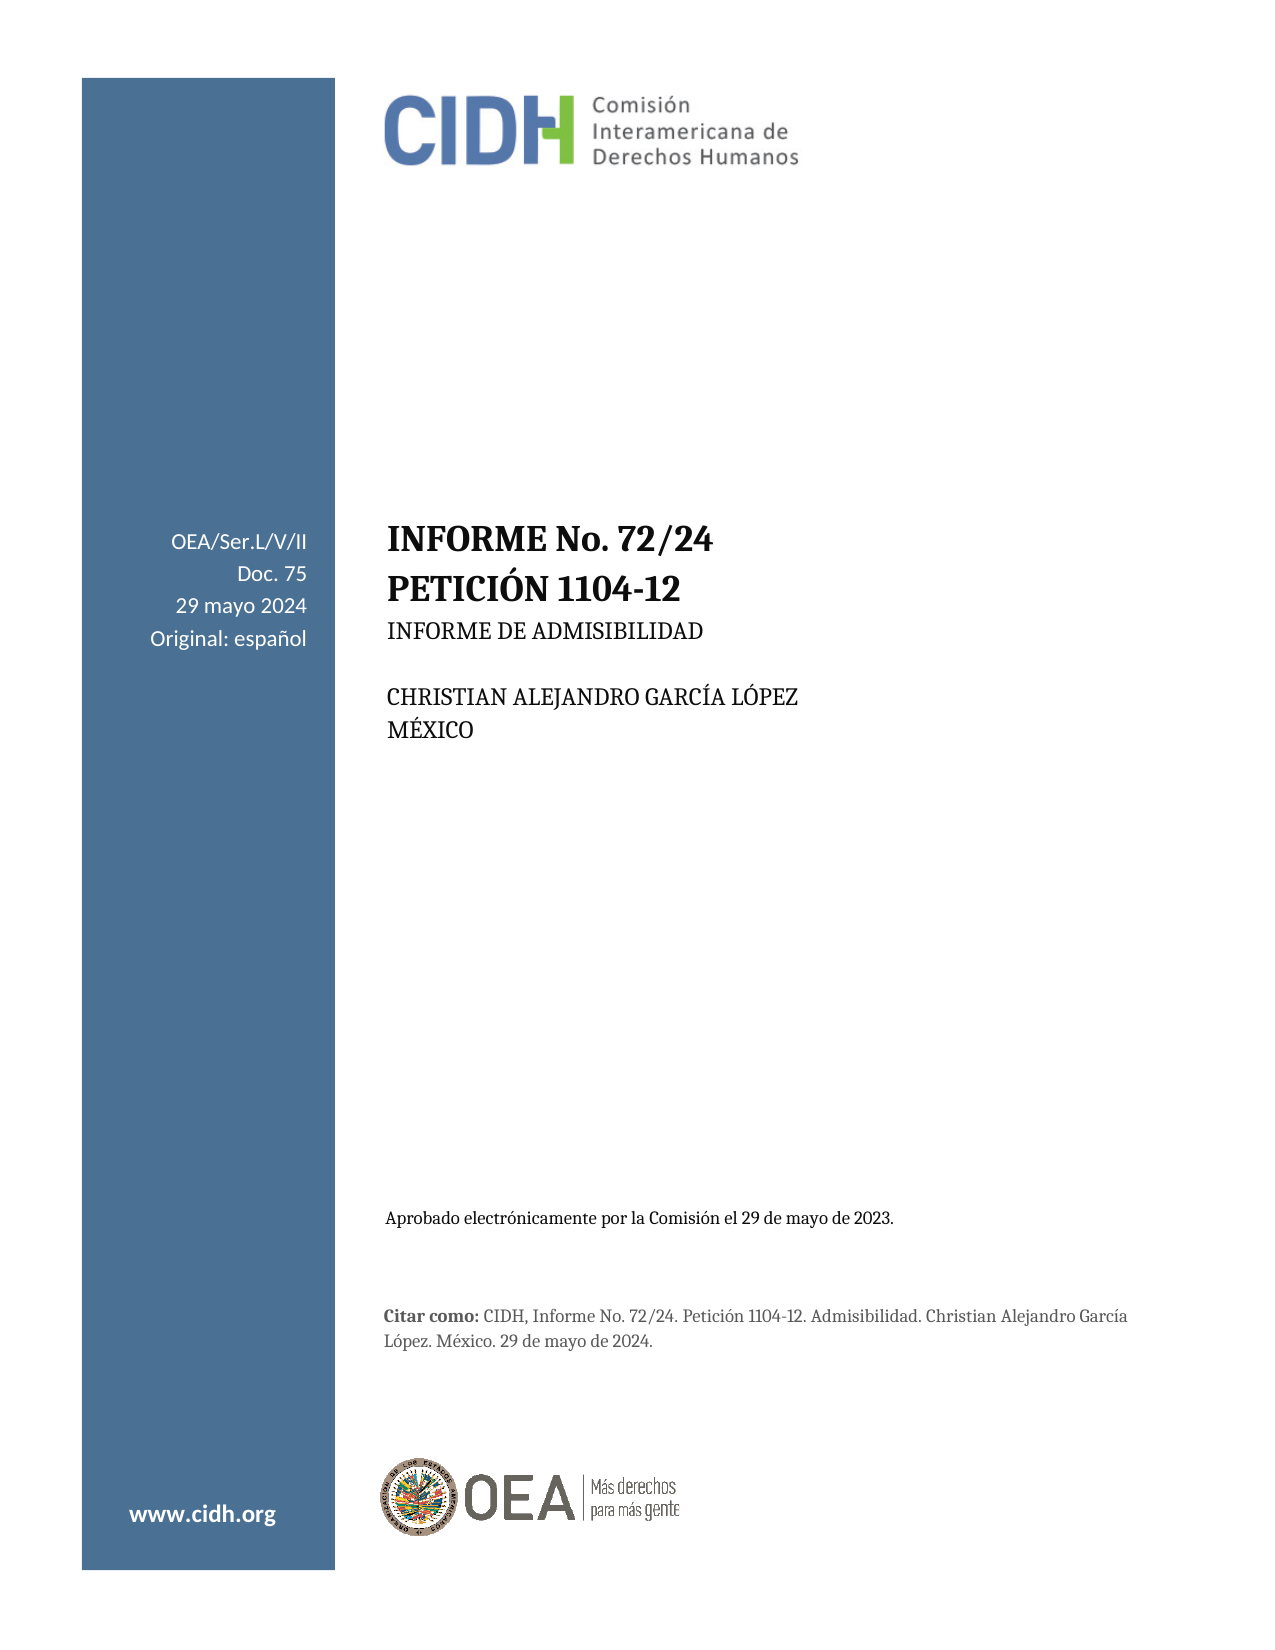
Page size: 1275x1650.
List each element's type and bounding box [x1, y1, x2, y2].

picture [380, 1458, 680, 1536]
picture [375, 87, 810, 172]
